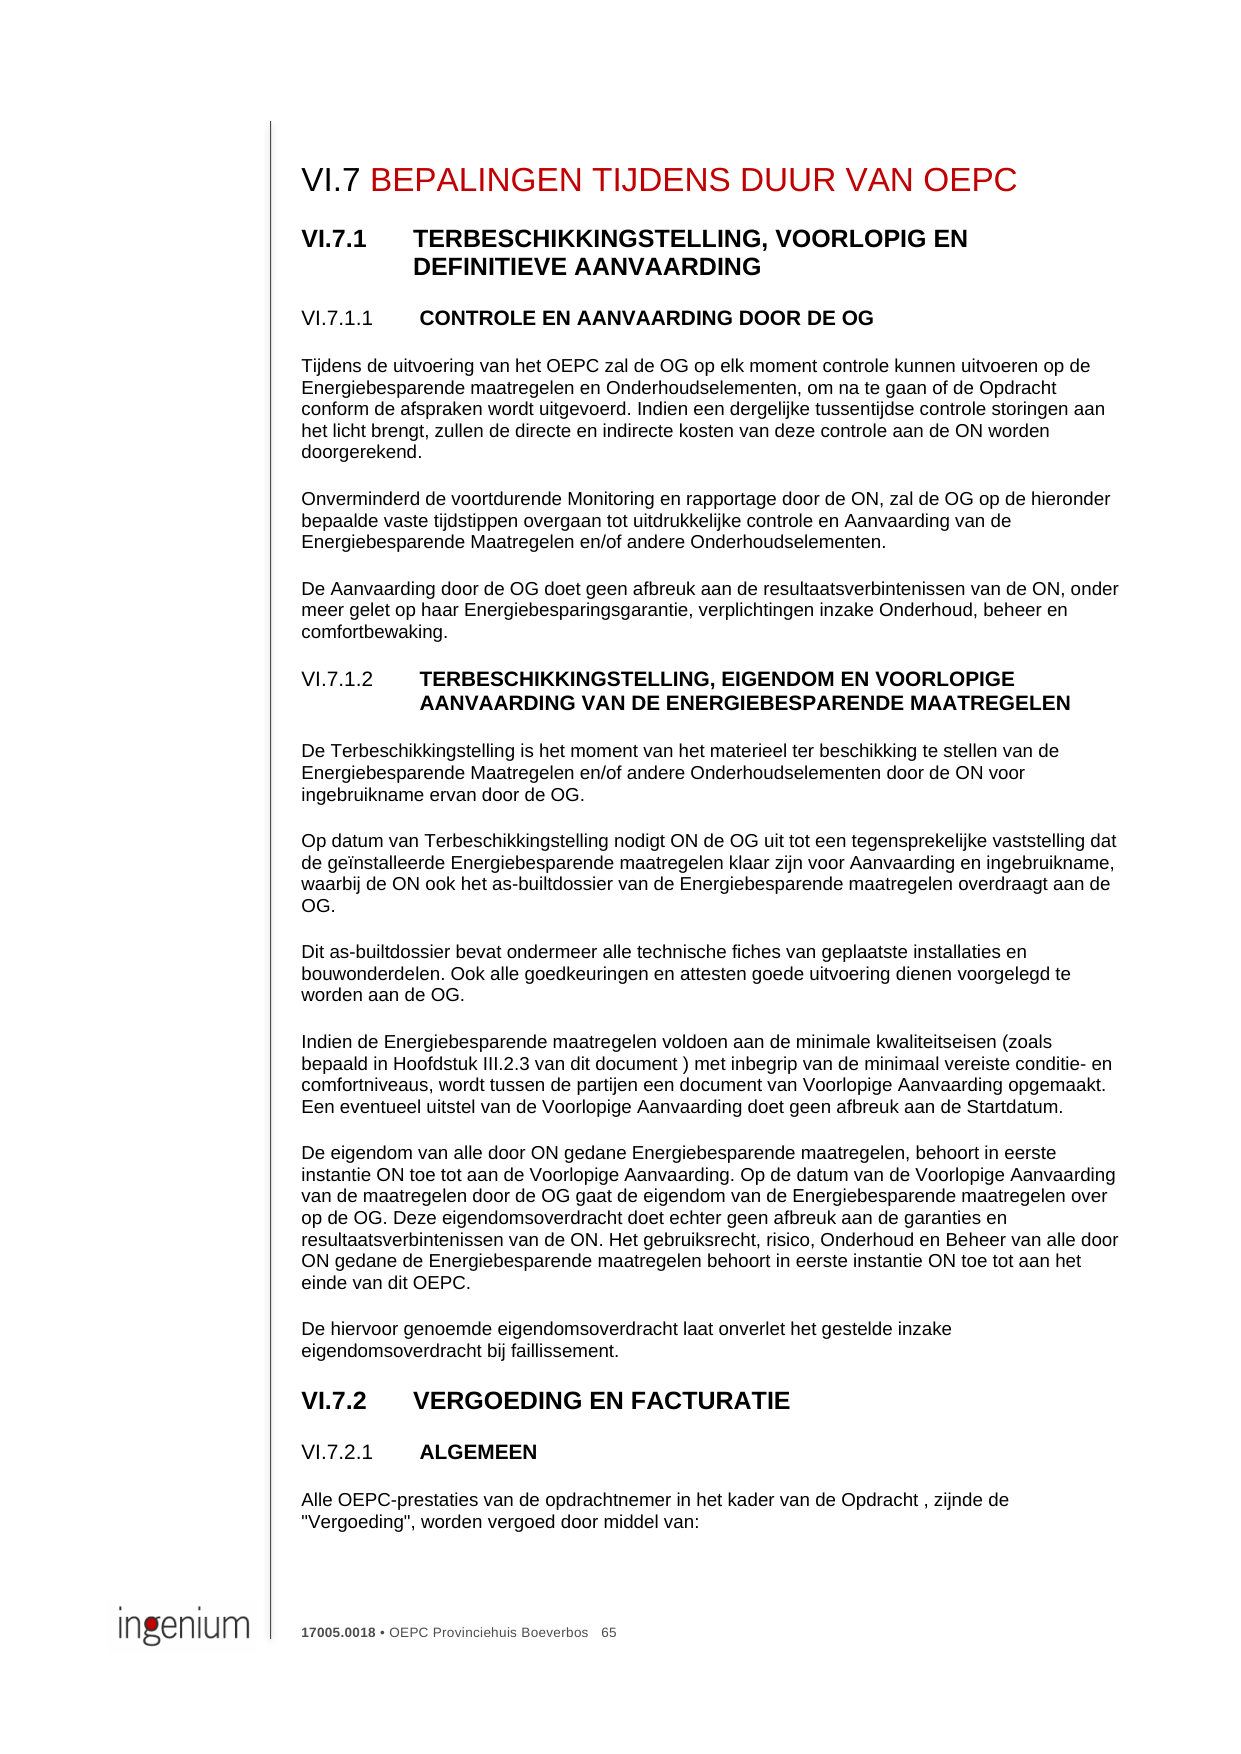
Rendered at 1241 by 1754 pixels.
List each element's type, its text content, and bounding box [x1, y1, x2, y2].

text Indien de Energiebesparende maatregelen voldoen aan de minimale kwaliteitseisen (zoals bepaald in Hoofdstuk III.2.3 van dit document ) met inbegrip van de minimaal vereiste conditie- en comfortniveaus, wordt tussen de partijen een document van Voorlopige Aanvaarding opgemaakt. Een eventueel uitstel van de Voorlopige Aanvaarding doet geen afbreuk aan de Startdatum. [301, 1031, 1122, 1117]
text De Terbeschikkingstelling is het moment van het materieel ter beschikking te stellen van de Energiebesparende Maatregelen en/of andere Onderhoudselementen door de ON voor ingebruikname ervan door de OG. [301, 740, 1122, 805]
text Tijdens de uitvoering van het OEPC zal de OG op elk moment controle kunnen uitvoeren op de Energiebesparende maatregelen en Onderhoudselementen, om na te gaan of de Opdracht conform de afspraken wordt uitgevoerd. Indien een dergelijke tussentijdse controle storingen aan het licht brengt, zullen de directe en indirecte kosten van deze controle aan de ON worden doorgerekend. [301, 355, 1122, 463]
text De Aanvaarding door de OG doet geen afbreuk aan de resultaatsverbintenissen van de ON, onder meer gelet op haar Energiebesparingsgarantie, verplichtingen inzake Onderhoud, beheer en comfortbewaking. [301, 578, 1122, 642]
text Op datum van Terbeschikkingstelling nodigt ON de OG uit tot een tegensprekelijke vaststelling dat de geïnstalleerde Energiebesparende maatregelen klaar zijn voor Aanvaarding en ingebruikname, waarbij de ON ook het as-builtdossier van de Energiebesparende maatregelen overdraagt aan de OG. [301, 830, 1122, 916]
text Terbeschikkingstelling, Eigendom en Voorlopige Aanvaarding van de Energiebesparende Maatregelen [301, 667, 1122, 715]
text De eigendom van alle door ON gedane Energiebesparende maatregelen, behoort in eerste instantie ON toe tot aan de Voorlopige Aanvaarding. Op de datum van de Voorlopige Aanvaarding van de maatregelen door de OG gaat de eigendom van de Energiebesparende maatregelen over op de OG. Deze eigendomsoverdracht doet echter geen afbreuk aan de garanties en resultaatsverbintenissen van de ON. Het gebruiksrecht, risico, Onderhoud en Beheer van alle door ON gedane de Energiebesparende maatregelen behoort in eerste instantie ON toe tot aan het einde van dit OEPC. [301, 1142, 1122, 1293]
text Onverminderd de voortdurende Monitoring en rapportage door de ON, zal de OG op de hieronder bepaalde vaste tijdstippen overgaan tot uitdrukkelijke controle en Aanvaarding van de Energiebesparende Maatregelen en/of andere Onderhoudselementen. [301, 488, 1122, 553]
text Terbeschikkingstelling, voorlopig en definitieve aanvaarding [301, 224, 1122, 281]
text Vergoeding en facturatie [301, 1386, 1122, 1415]
picture [107, 1599, 258, 1653]
text Dit as-builtdossier bevat ondermeer alle technische fiches van geplaatste installaties en bouwonderdelen. Ook alle goedkeuringen en attesten goede uitvoering dienen voorgelegd te worden aan de OG. [301, 941, 1122, 1006]
text De hiervoor genoemde eigendomsoverdracht laat onverlet het gestelde inzake eigendomsoverdracht bij faillissement. [301, 1318, 1122, 1361]
text Controle en Aanvaarding door de OG [301, 306, 1122, 330]
text Algemeen [301, 1440, 1122, 1464]
text Bepalingen tijdens duur van OEPC [301, 160, 1143, 199]
text Alle OEPC-prestaties van de opdrachtnemer in het kader van de Opdracht , zijnde de "Vergoeding", worden vergoed door middel van: [301, 1489, 1122, 1532]
